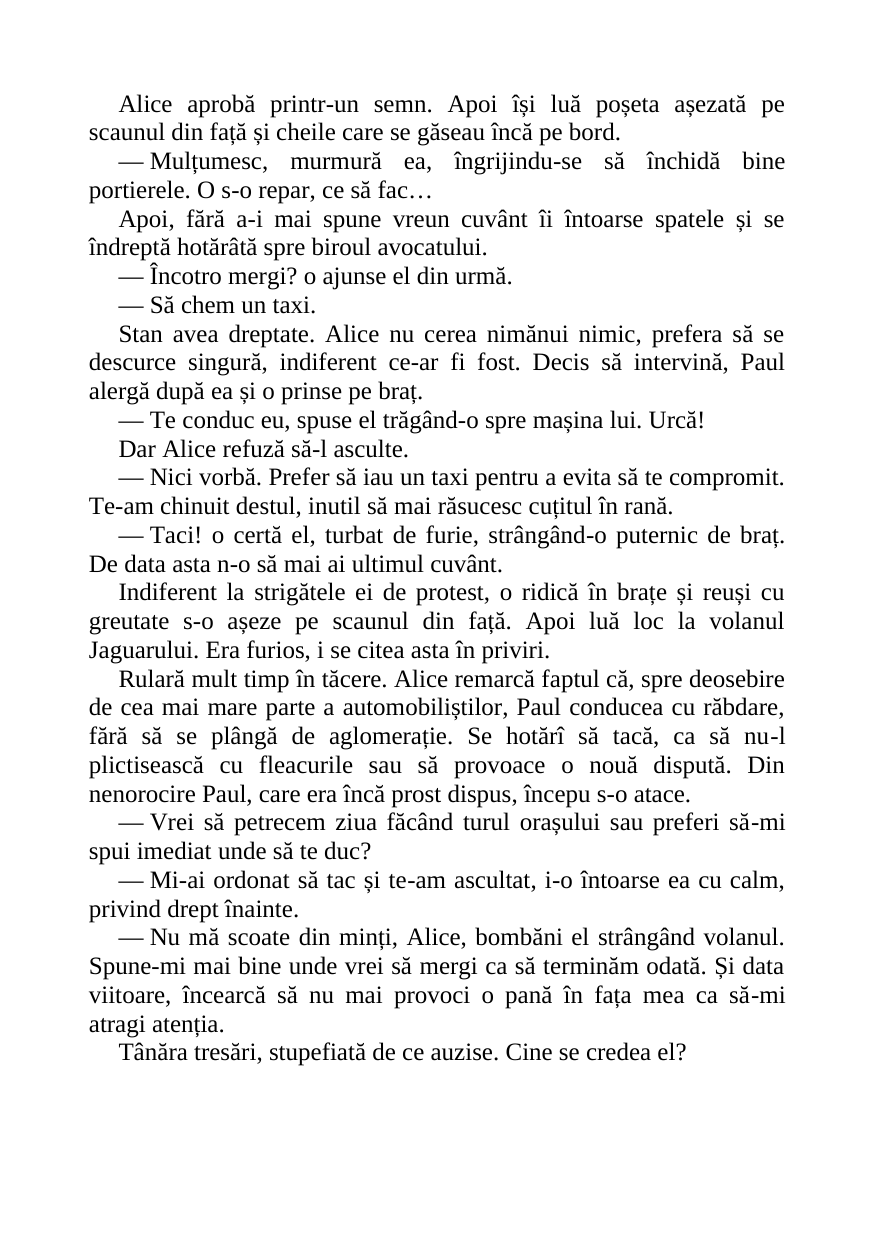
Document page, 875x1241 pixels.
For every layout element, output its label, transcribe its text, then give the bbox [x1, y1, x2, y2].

text — Mi-ai ordonat să tac și te-am ascultat, i-o întoarse ea cu calm, privind drept înainte. [89, 865, 785, 922]
text Stan avea dreptate. Alice nu cerea nimănui nimic, prefera să se descurce singură, indiferent ce-ar fi fost. Decis să intervină, Paul alergă după ea și o prinse pe braț. [89, 319, 785, 405]
text Rulară mult timp în tăcere. Alice remarcă faptul că, spre deosebire de cea mai mare parte a automobiliștilor, Paul conducea cu răbdare, fără să se plângă de aglomerație. Se hotărî să tacă, ca să nu-l plictisească cu fleacurile sau să provoace o nouă dispută. Din nenorocire Paul, care era încă prost dispus, începu s-o atace. [89, 664, 785, 807]
text Indiferent la strigătele ei de protest, o ridică în brațe și reuși cu greutate s-o așeze pe scaunul din față. Apoi luă loc la volanul Jaguarului. Era furios, i se citea asta în priviri. [89, 577, 785, 664]
text — Vrei să petrecem ziua făcând turul orașului sau preferi să-mi spui imediat unde să te duc? [89, 807, 785, 865]
text — Te conduc eu, spuse el trăgând-o spre mașina lui. Urcă! [89, 405, 785, 434]
text Tânăra tresări, stupefiată de ce auzise. Cine se credea el? [89, 1037, 785, 1066]
text Apoi, fără a-i mai spune vreun cuvânt îi întoarse spatele și se îndreptă hotărâtă spre biroul avocatului. [89, 204, 785, 261]
text — Nu mă scoate din minți, Alice, bombăni el strângând volanul. Spune-mi mai bine unde vrei să mergi ca să terminăm odată. Și data viitoare, încearcă să nu mai provoci o pană în fața mea ca să-mi atragi atenția. [89, 922, 785, 1037]
text Alice aprobă printr-un semn. Apoi își luă poșeta așezată pe scaunul din față și cheile care se găseau încă pe bord. [89, 89, 785, 146]
text Dar Alice refuză să-l asculte. [89, 434, 785, 462]
text — Încotro mergi? o ajunse el din urmă. [89, 261, 785, 290]
text — Mulțumesc, murmură ea, îngrijindu-se să închidă bine portierele. O s-o repar, ce să fac… [89, 146, 785, 204]
text — Să chem un taxi. [89, 290, 785, 319]
text — Taci! o certă el, turbat de furie, strângând-o puternic de braț. De data asta n-o să mai ai ultimul cuvânt. [89, 520, 785, 577]
text — Nici vorbă. Prefer să iau un taxi pentru a evita să te compromit. Te-am chinuit destul, inutil să mai răsucesc cuțitul în rană. [89, 462, 785, 520]
